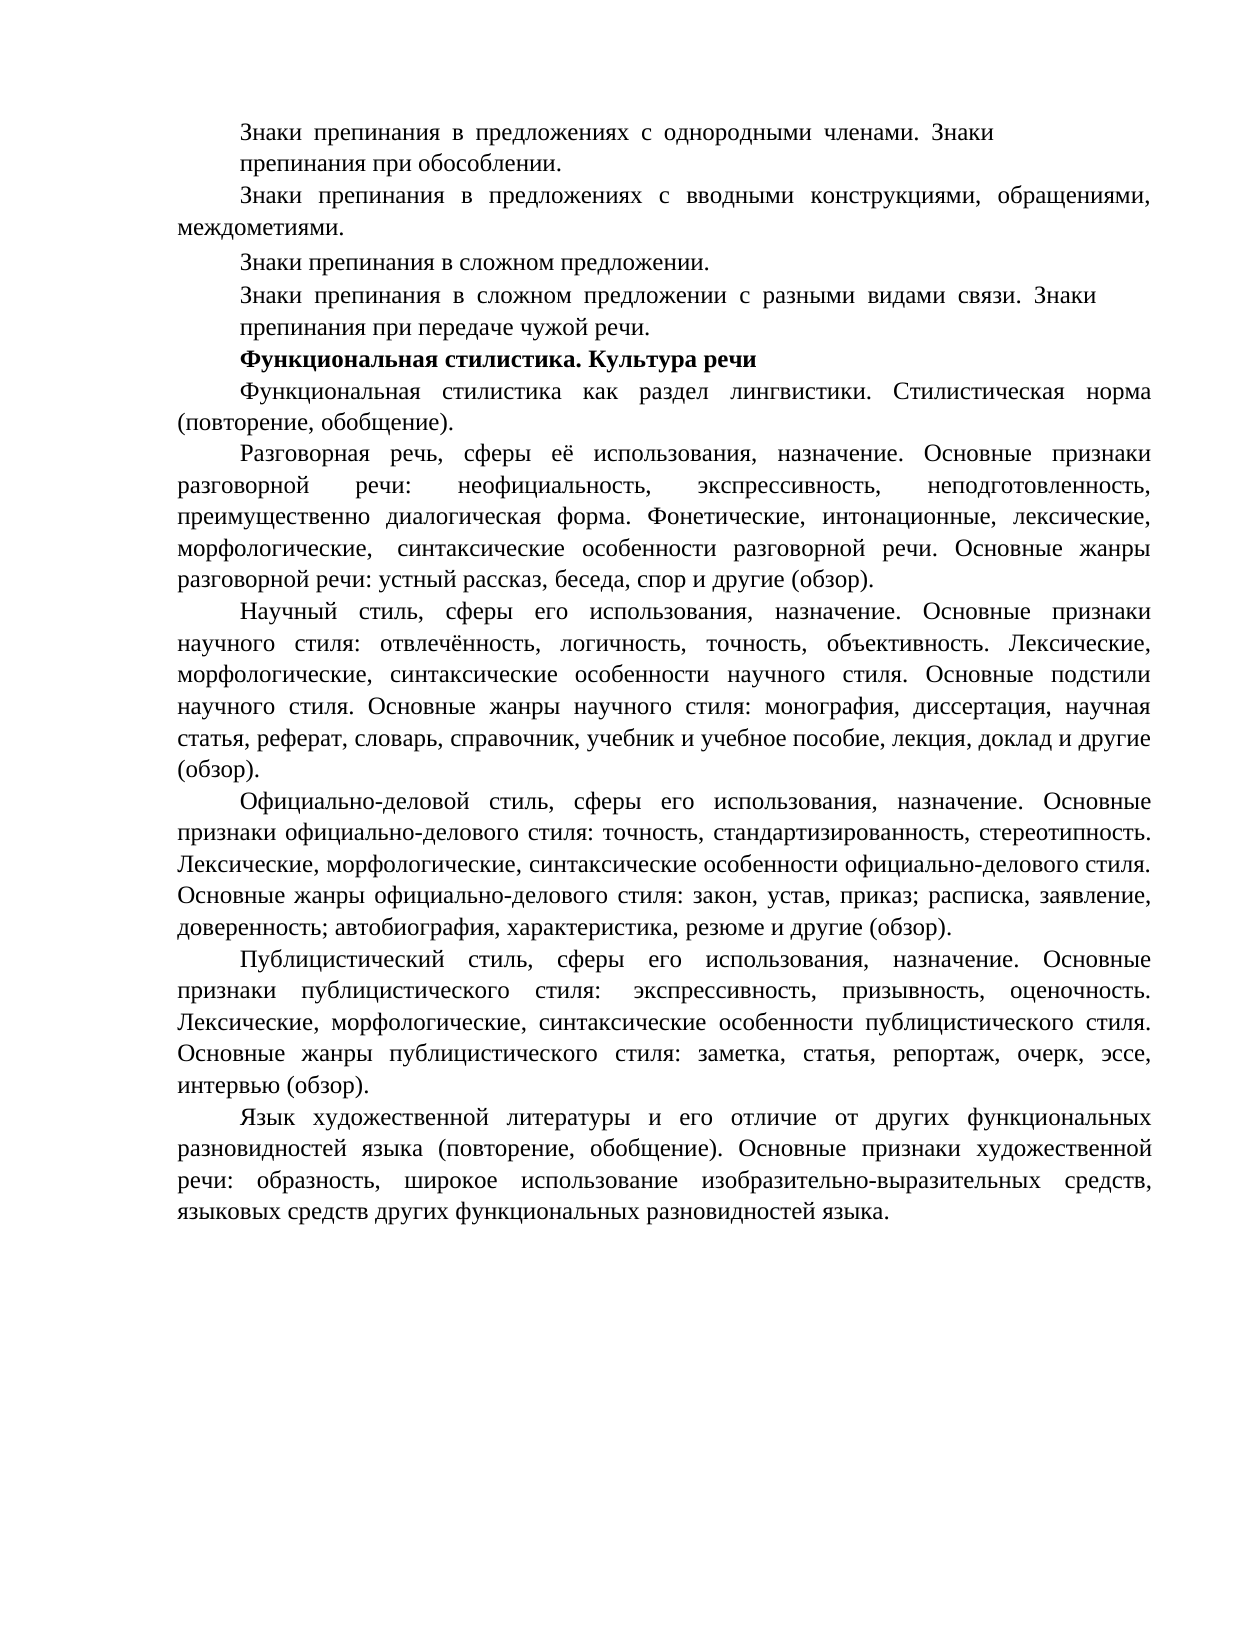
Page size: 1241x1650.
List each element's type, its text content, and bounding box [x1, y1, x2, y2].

text Знаки препинания в сложном предложении с разными видами связи. Знаки препинания при передаче чужой речи. [239, 280, 1097, 341]
text Функциональная стилистика как раздел лингвистики. Стилистическая норма (повторение, обобщение). [177, 376, 1151, 436]
text Знаки препинания в предложениях с вводными конструкциями, обращениями, междометиями. [177, 180, 1151, 241]
text Язык художественной литературы и его отличие от других функциональных разновидностей языка (повторение, обобщение). Основные признаки художественной речи: образность, широкое использование изобразительно-выразительных средств, языковых средств других функциональных разновидностей языка. [177, 1102, 1152, 1225]
text Функциональная стилистика. Культура речи [239, 344, 1163, 373]
text Публицистический стиль, сферы его использования, назначение. Основные признаки публицистического стиля: экспрессивность, призывность, оценочность. Лексические, морфологические, синтаксические особенности публицистического стиля. Основные жанры публицистического стиля: заметка, статья, репортаж, очерк, эссе, интервью (обзор). [177, 944, 1151, 1099]
text Официально-деловой стиль, сферы его использования, назначение. Основные признаки официально-делового стиля: точность, стандартизированность, стереотипность. Лексические, морфологические, синтаксические особенности официально-делового стиля. Основные жанры официально-делового стиля: закон, устав, приказ; расписка, заявление, доверенность; автобиография, характеристика, резюме и другие (обзор). [177, 786, 1151, 941]
text Знаки препинания в предложениях с однородными членами. Знаки препинания при обособлении. [239, 117, 994, 177]
text Знаки препинания в сложном предложении. [239, 243, 1163, 277]
text Разговорная речь, сферы её использования, назначение. Основные признаки разговорной речи: неофициальность, экспрессивность, неподготовленность, преимущественно диалогическая форма. Фонетические, интонационные, лексические, морфологические, синтаксические особенности разговорной речи. Основные жанры разговорной речи: устный рассказ, беседа, спор и другие (обзор). [177, 438, 1151, 593]
text Научный стиль, сферы его использования, назначение. Основные признаки научного стиля: отвлечённость, логичность, точность, объективность. Лексические, морфологические, синтаксические особенности научного стиля. Основные подстили научного стиля. Основные жанры научного стиля: монография, диссертация, научная статья, реферат, словарь, справочник, учебник и учебное пособие, лекция, доклад и другие (обзор). [177, 596, 1151, 783]
